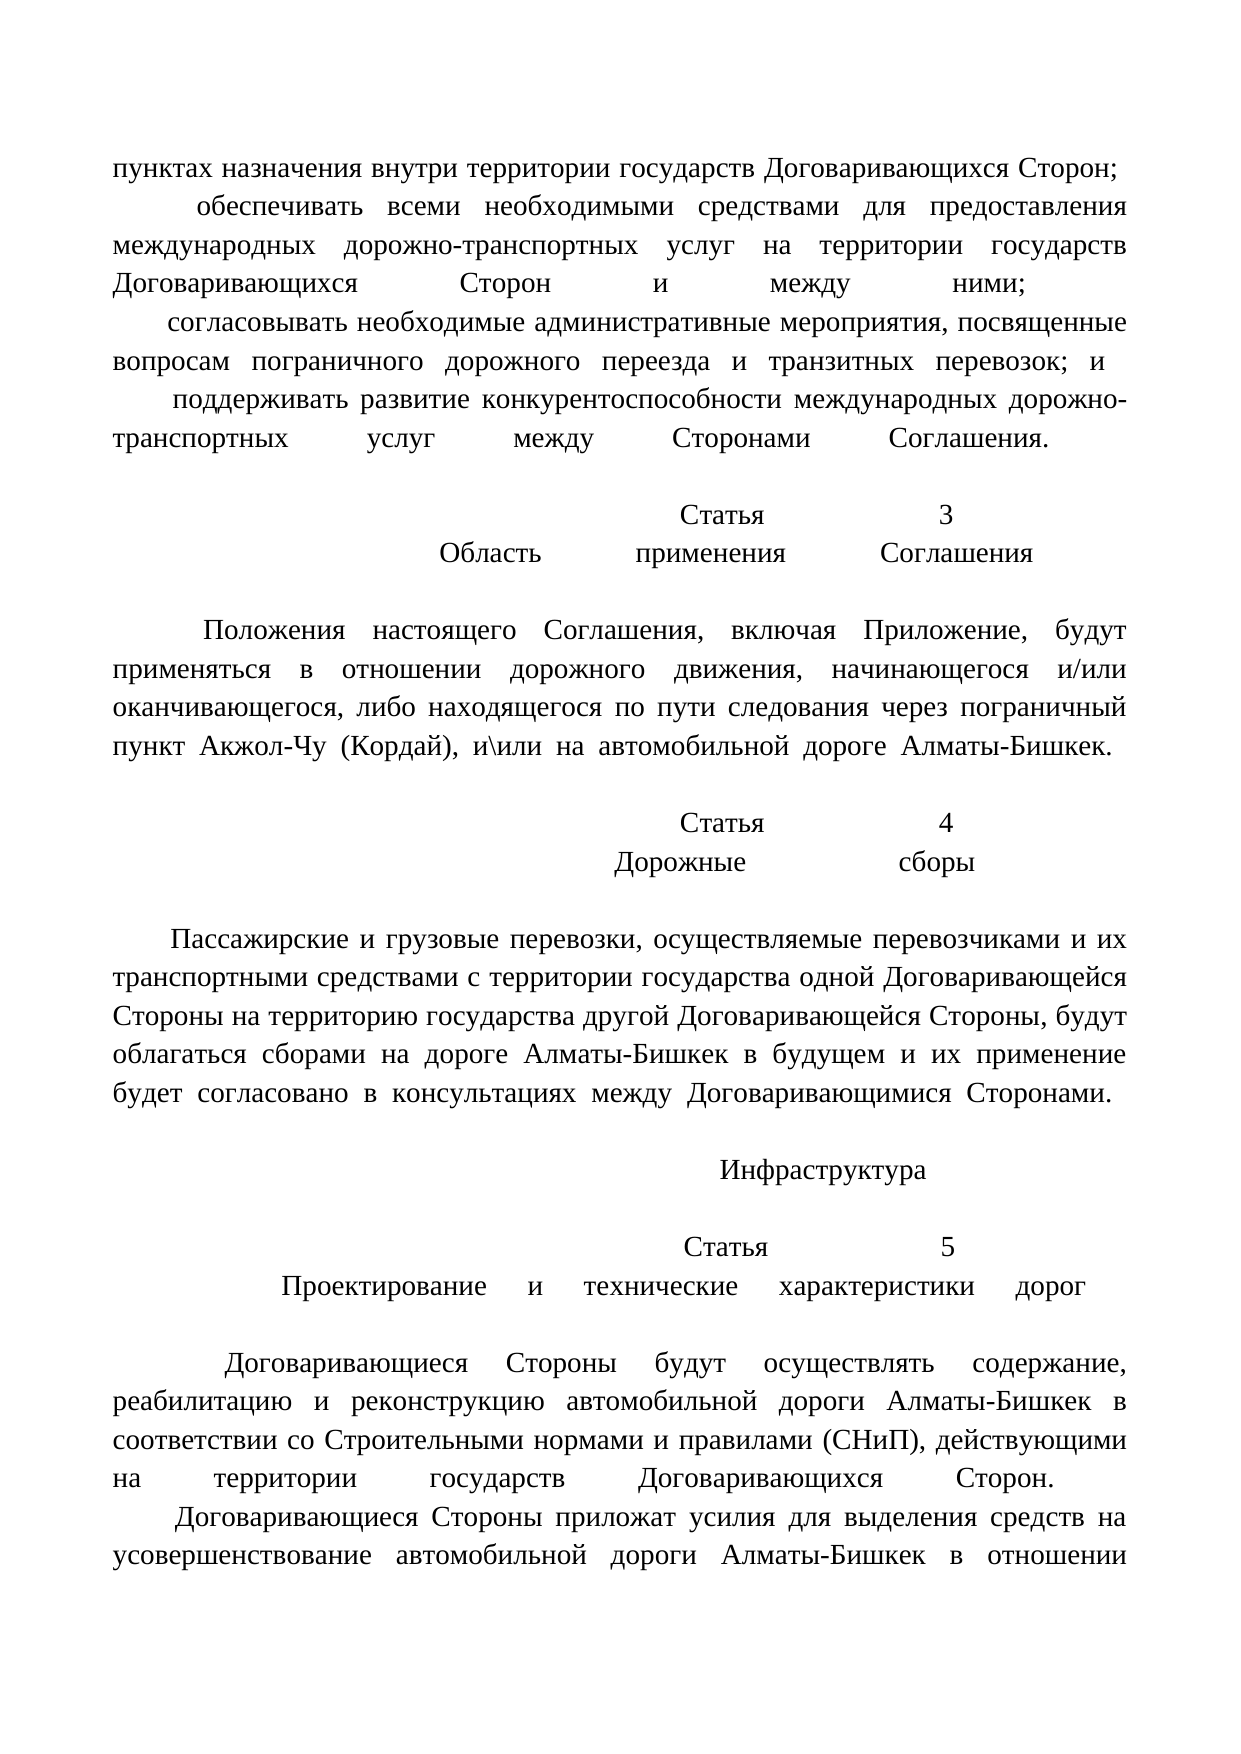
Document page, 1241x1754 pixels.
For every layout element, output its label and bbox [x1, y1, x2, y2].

text [112, 150, 1128, 1571]
